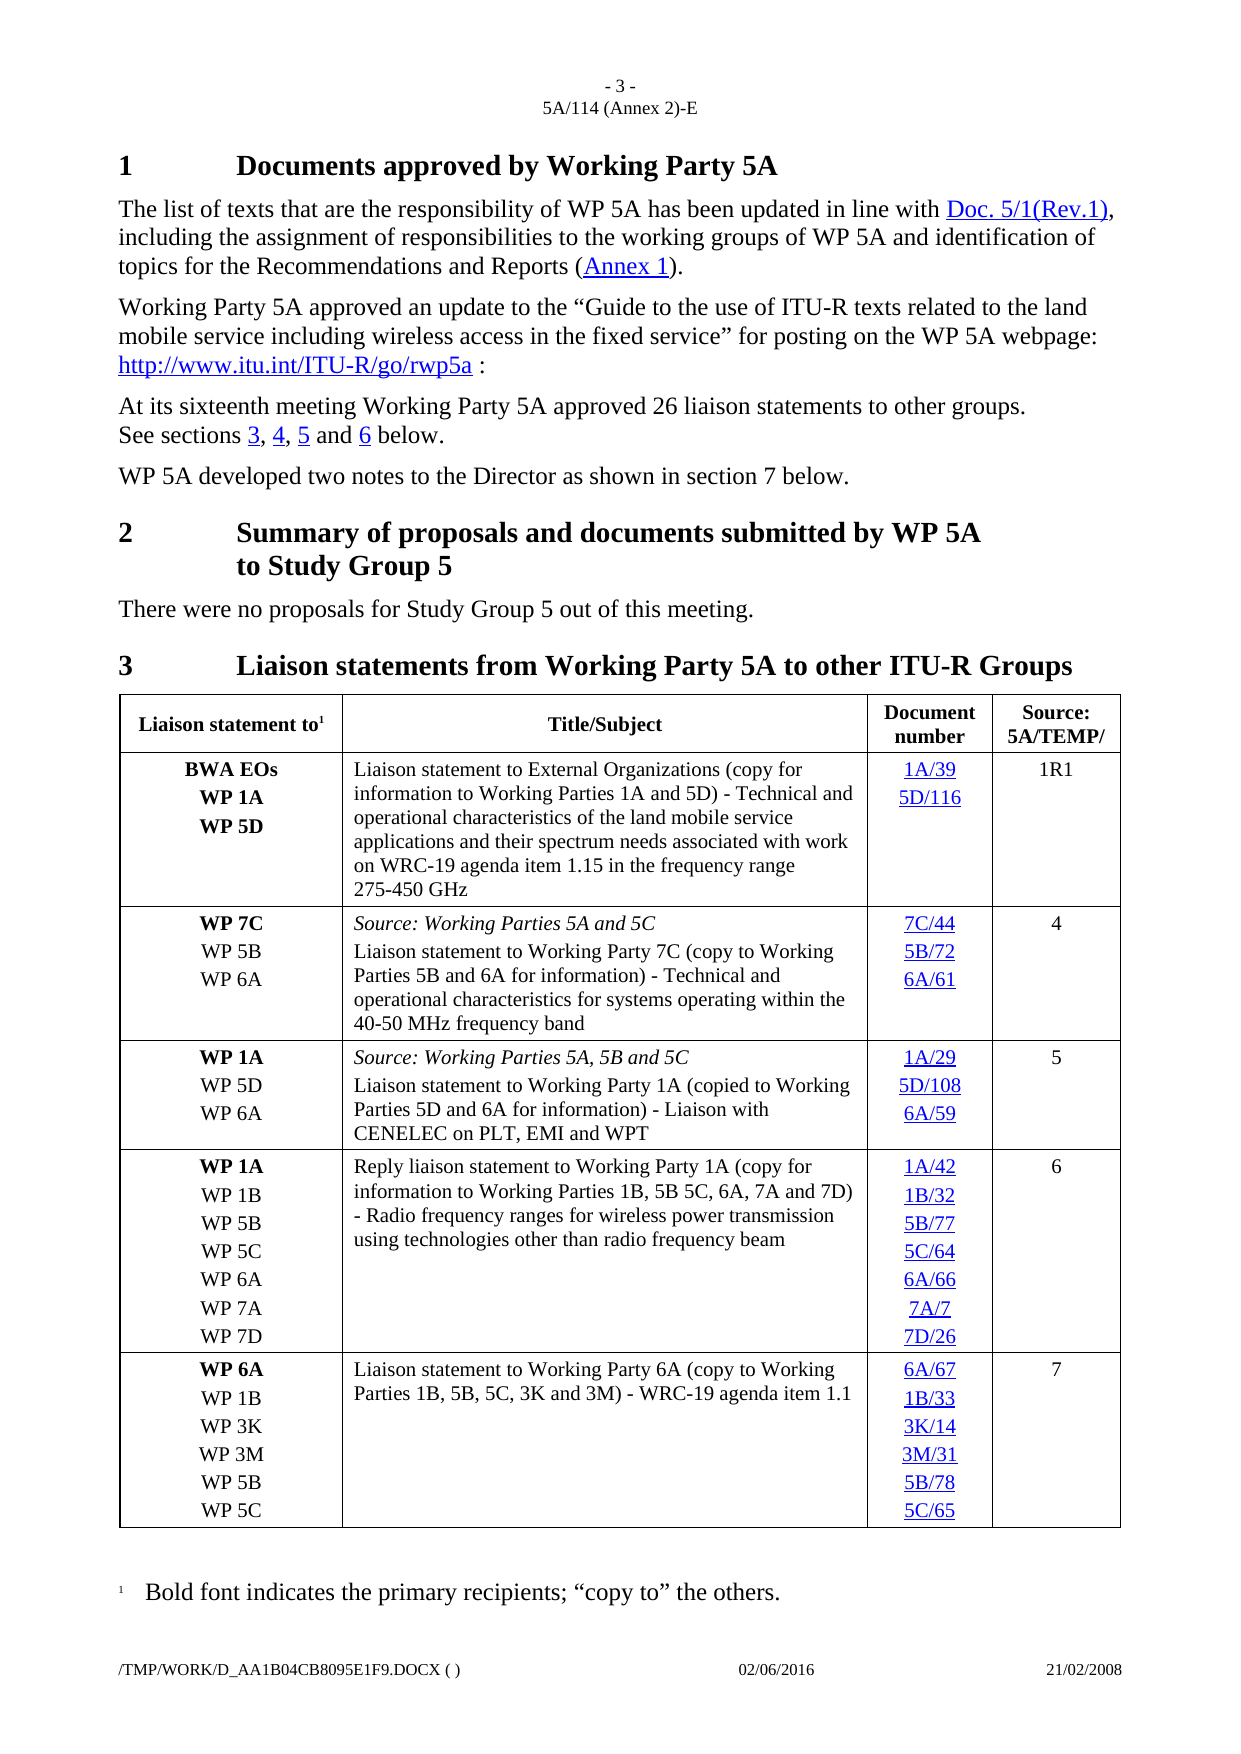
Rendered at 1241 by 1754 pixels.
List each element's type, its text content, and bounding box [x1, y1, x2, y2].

table_cell Source: Working Parties 5A and 5C Liaison statement to Working Party 7C (copy to Working Parties 5B and 6A for information) - Technical and operational characteristics for systems operating within the 40-50 MHz frequency band [343, 907, 867, 1039]
text The list of texts that are the responsibility of WP 5A has been updated in line with Doc. 5/1(Rev.1), including the assignment of responsibilities to the working groups of WP 5A and identification of topics for the Recommendations and Reports (Annex 1). [118, 194, 1122, 280]
table_header Liaison statement to [121, 695, 342, 752]
table_cell WP 6A WP 1B WP 3K WP 3M WP 5B WP 5C [121, 1353, 342, 1527]
table_cell Liaison statement to External Organizations (copy for information to Working Parties 1A and 5D) - Technical and operational characteristics of the land mobile service applications and their spectrum needs associated with work on WRC-19 agenda item 1.15 in the frequency range 275-450 GHz [343, 753, 867, 906]
table_header Source: 5A/TEMP/ [993, 695, 1120, 752]
text There were no proposals for Study Group 5 out of this meeting. [118, 594, 1122, 623]
table_header Document number [868, 695, 992, 752]
table_cell BWA EOs WP 1A WP 5D [121, 753, 342, 906]
table_cell WP 1A WP 1B WP 5B WP 5C WP 6A WP 7A WP 7D [121, 1150, 342, 1352]
table_header Title/Subject [343, 695, 867, 752]
table_cell 1R1 [993, 753, 1120, 906]
subtitle 1 Documents approved by Working Party 5A [118, 148, 1122, 181]
text WP 5A developed two notes to the Director as shown in section 7 below. [118, 461, 1122, 490]
table_cell Reply liaison statement to Working Party 1A (copy for information to Working Parties 1B, 5B 5C, 6A, 7A and 7D) - Radio frequency ranges for wireless power transmission using technologies other than radio frequency beam [343, 1150, 867, 1352]
table_cell Source: Working Parties 5A, 5B and 5C Liaison statement to Working Party 1A (copied to Working Parties 5D and 6A for information) - Liaison with CENELEC on PLT, EMI and WPT [343, 1041, 867, 1149]
table_cell 5 [993, 1041, 1120, 1149]
table_cell 4 [993, 907, 1120, 1039]
table_cell 7 [993, 1353, 1120, 1527]
text Working Party 5A approved an update to the “Guide to the use of ITU-R texts related to the land mobile service including wireless access in the fixed service” for posting on the WP 5A webpage: http://www.itu.int/ITU-R/go/rwp5a : [118, 292, 1137, 379]
table_cell WP 1A WP 5D WP 6A [121, 1041, 342, 1149]
table_cell 1A/29 5D/108 6A/59 [868, 1041, 992, 1149]
text At its sixteenth meeting Working Party 5A approved 26 liaison statements to other groups. See sections 3, 4, 5 and 6 below. [118, 391, 1122, 449]
table_cell 6 [993, 1150, 1120, 1352]
table_cell 1A/39 5D/116 [868, 753, 992, 906]
subtitle 2 Summary of proposals and documents submitted by WP 5A to Study Group 5 [118, 515, 1122, 582]
table_cell 7C/44 5B/72 6A/61 [868, 907, 992, 1039]
table_cell Liaison statement to Working Party 6A (copy to Working Parties 1B, 5B, 5C, 3K and 3M) - WRC-19 agenda item 1.1 [343, 1353, 867, 1527]
table_cell WP 7C WP 5B WP 6A [121, 907, 342, 1039]
table_cell 6A/67 1B/33 3K/14 3M/31 5B/78 5C/65 [868, 1353, 992, 1527]
subtitle 3 Liaison statements from Working Party 5A to other ITU-R Groups [118, 648, 1122, 682]
table_cell 1A/42 1B/32 5B/77 5C/64 6A/66 7A/7 7D/26 [868, 1150, 992, 1352]
